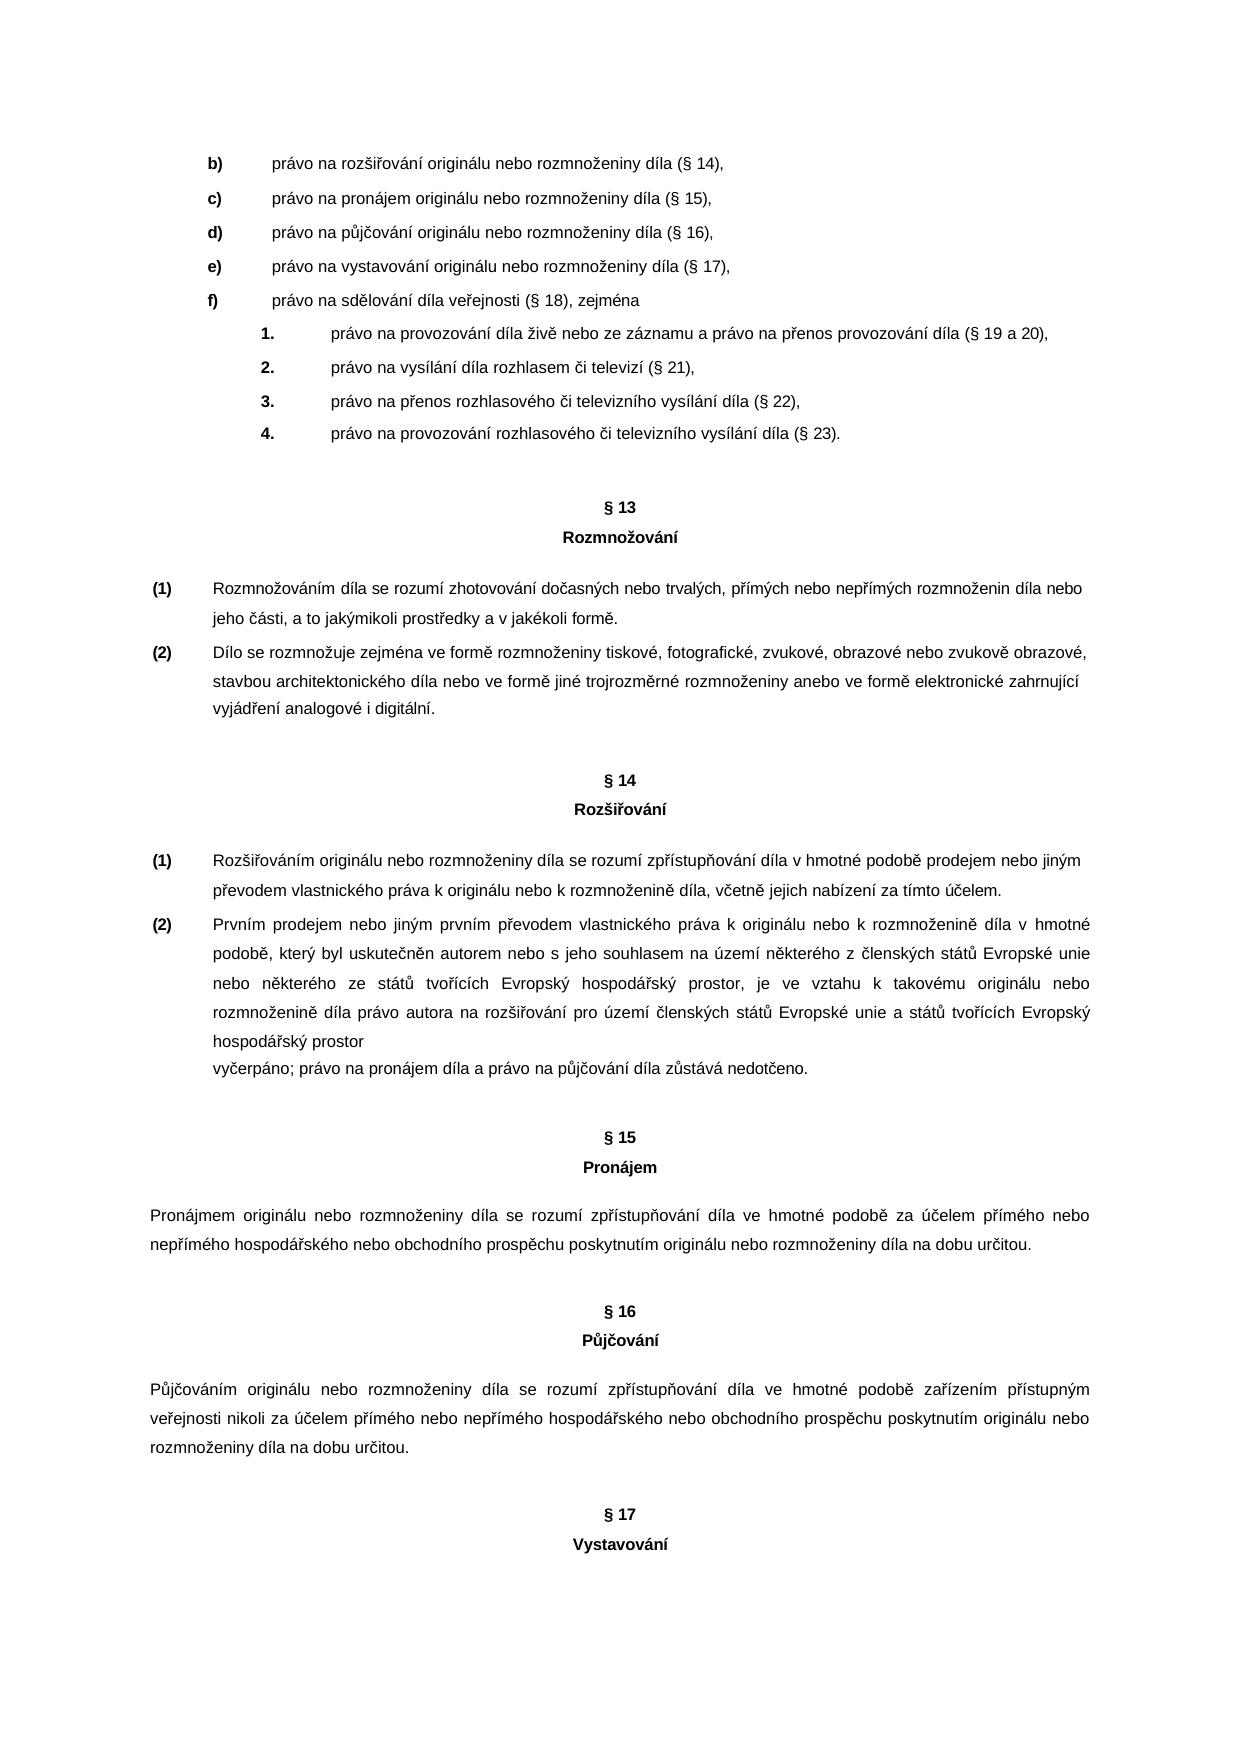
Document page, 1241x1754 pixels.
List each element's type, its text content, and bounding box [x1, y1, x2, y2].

table_header (1) [147, 852, 192, 908]
table_cell e) [202, 250, 242, 283]
text Pronájem [152, 1157, 1088, 1177]
table_cell (2) [147, 908, 192, 1078]
text Rozšiřování [152, 800, 1088, 819]
table_cell právo na vystavování originálu nebo rozmnoženiny díla (§ 17), [242, 250, 1054, 283]
table_cell Prvním prodejem nebo jiným prvním převodem vlastnického práva k originálu nebo k rozmnoženině díla v hmotné podobě, který byl uskutečněn autorem nebo s jeho souhlasem na území některého z členských států Evropské unie nebo některého ze států tvořících Evropský hospodářský prostor, je ve vztahu k takovému originálu nebo rozmnoženině díla právo autora na rozšiřování pro území členských států Evropské unie a států tvořících Evropský hospodářský prostor vyčerpáno; právo na pronájem díla a právo na půjčování díla zůstává nedotčeno. [193, 908, 1095, 1078]
text Vystavování [152, 1534, 1088, 1554]
table_header Rozmnožováním díla se rozumí zhotovování dočasných nebo trvalých, přímých nebo nepřímých rozmnoženin díla nebo jeho části, a to jakýmikoli prostředky a v jakékoli formě. [193, 580, 1095, 635]
text Rozmnožování [152, 527, 1088, 547]
table_cell f) [202, 284, 242, 445]
table_cell právo na pronájem originálu nebo rozmnoženiny díla (§ 15), [242, 181, 1054, 215]
table_header (1) [147, 580, 192, 635]
table_cell právo na sdělování díla veřejnosti (§ 18), zejména právo na provozování díla živě nebo ze záznamu a právo na přenos provozování díla (§ 19 a 20), právo na vysílání díla rozhlasem či televizí (§ 21), právo na přenos rozhlasového či televizního vysílání díla (§ 22), právo na provozování rozhlasového či televizního vysílání díla (§ 23). [242, 284, 1054, 445]
text § 14 [152, 770, 1088, 789]
table_cell d) [202, 215, 242, 249]
text Půjčování [248, 1331, 992, 1350]
table_header právo na rozšiřování originálu nebo rozmnoženiny díla (§ 14), [242, 155, 1054, 181]
table_cell (2) [147, 635, 192, 721]
table_cell Dílo se rozmnožuje zejména ve formě rozmnoženiny tiskové, fotografické, zvukové, obrazové nebo zvukově obrazové, stavbou architektonického díla nebo ve formě jiné trojrozměrné rozmnoženiny anebo ve formě elektronické zahrnující vyjádření analogové i digitální. [193, 635, 1095, 721]
table_header b) [202, 155, 242, 181]
text § 15 [152, 1128, 1088, 1147]
table_header Rozšiřováním originálu nebo rozmnoženiny díla se rozumí zpřístupňování díla v hmotné podobě prodejem nebo jiným převodem vlastnického práva k originálu nebo k rozmnoženině díla, včetně jejich nabízení za tímto účelem. [193, 852, 1095, 908]
text Půjčováním originálu nebo rozmnoženiny díla se rozumí zpřístupňování díla ve hmotné podobě zařízením přístupným veřejnosti nikoli za účelem přímého nebo nepřímého hospodářského nebo obchodního prospěchu poskytnutím originálu nebo rozmnoženiny díla na dobu určitou. [150, 1379, 1091, 1457]
table_cell právo na půjčování originálu nebo rozmnoženiny díla (§ 16), [242, 215, 1054, 249]
table_cell c) [202, 181, 242, 215]
text § 17 [152, 1505, 1088, 1524]
text Pronájmem originálu nebo rozmnoženiny díla se rozumí zpřístupňování díla ve hmotné podobě za účelem přímého nebo nepřímého hospodářského nebo obchodního prospěchu poskytnutím originálu nebo rozmnoženiny díla na dobu určitou. [150, 1206, 1090, 1254]
text § 16 [152, 1302, 1088, 1321]
text § 13 [152, 498, 1088, 517]
